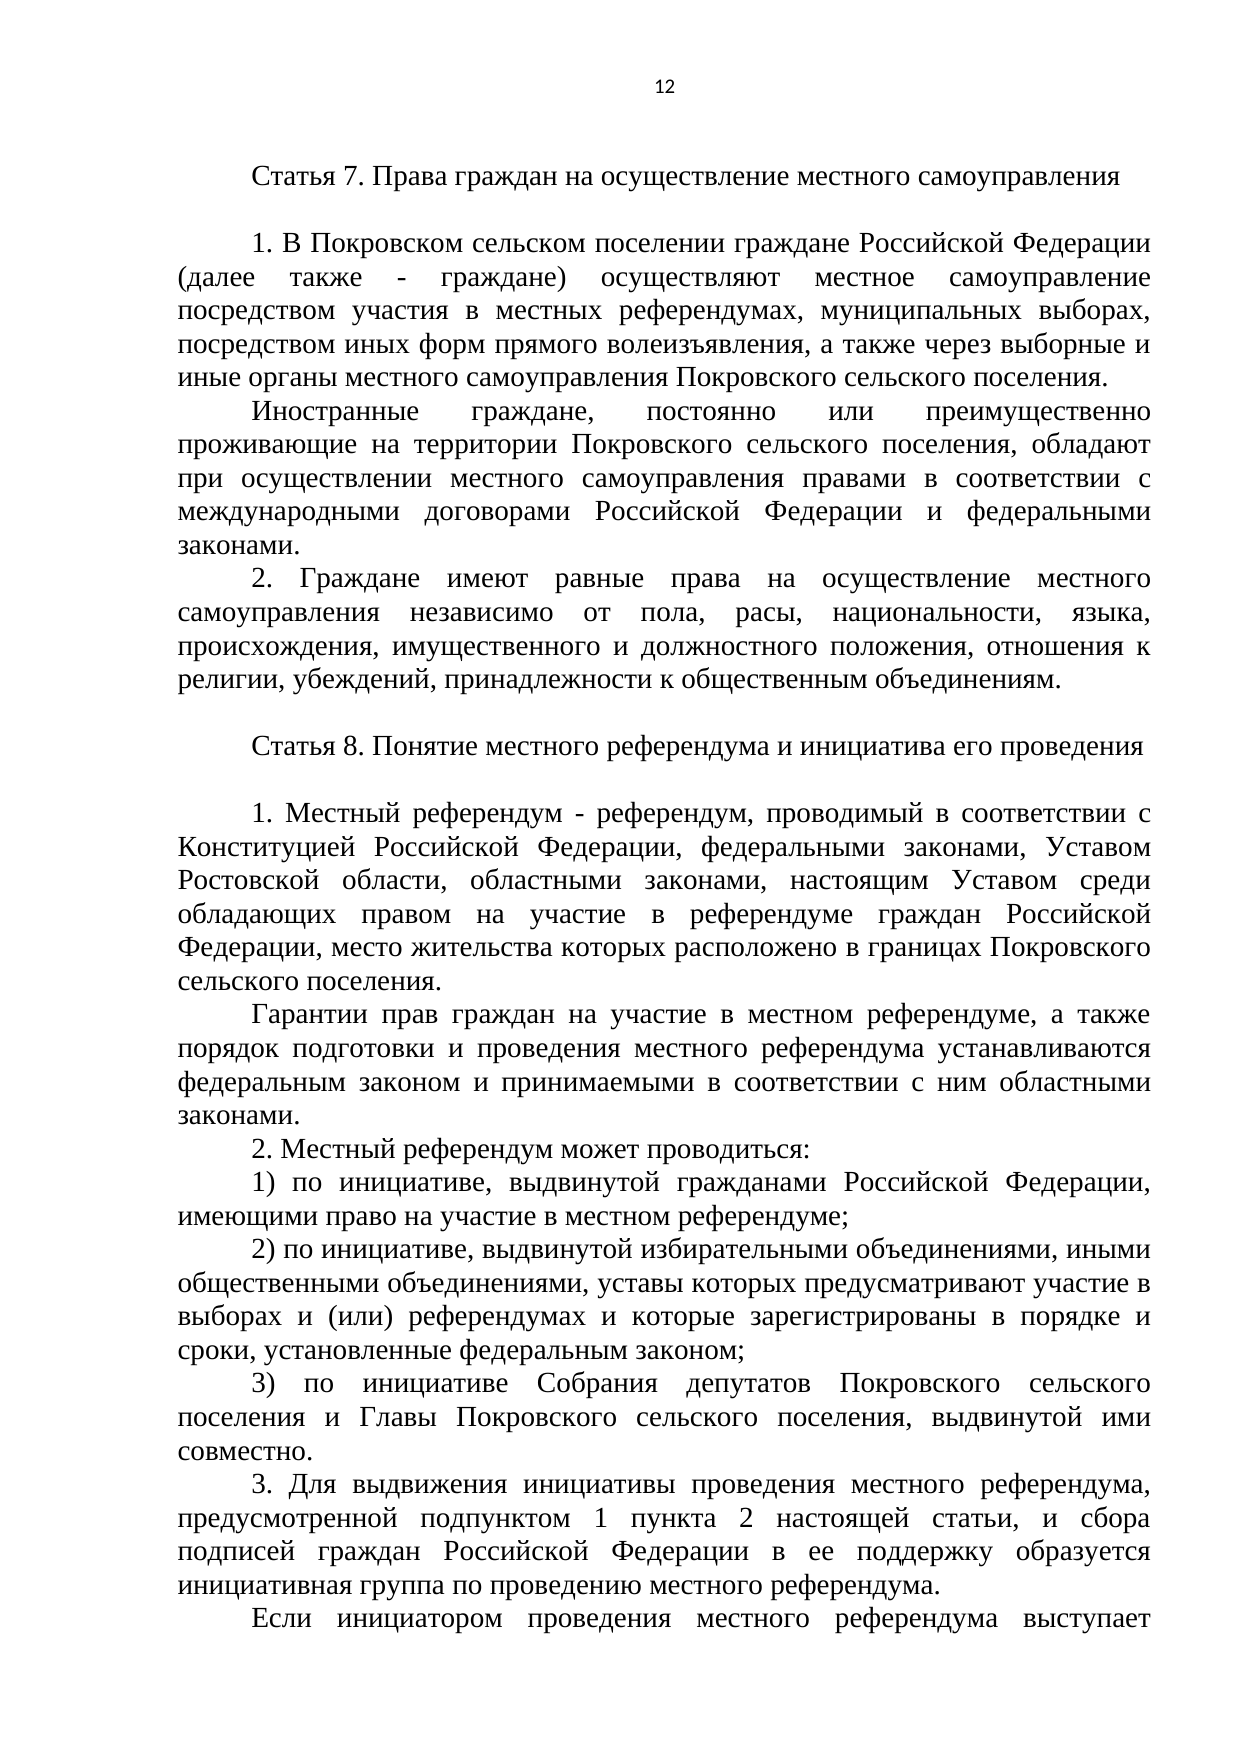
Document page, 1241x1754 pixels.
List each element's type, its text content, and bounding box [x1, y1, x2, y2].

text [177, 1600, 1152, 1634]
text 1. Местный референдум - референдум, проводимый в соответствии с Конституцией Российской Федерации, федеральными законами, Уставом Ростовской области, областными законами, настоящим Уставом среди обладающих правом на участие в референдуме граждан Российской Федерации, место жительства которых расположено в границах Покровского сельского поселения. [177, 795, 1152, 997]
text Иностранные граждане, постоянно или преимущественно проживающие на территории Покровского сельского поселения, обладают при осуществлении местного самоуправления правами в соответствии с международными договорами Российской Федерации и федеральными законами. [177, 393, 1152, 561]
text 1) по инициативе, выдвинутой гражданами Российской Федерации, имеющими право на участие в местном референдуме; [177, 1164, 1152, 1231]
text 3. Для выдвижения инициативы проведения местного референдума, предусмотренной подпунктом 1 пункта 2 настоящей статьи, и сбора подписей граждан Российской Федерации в ее поддержку образуется инициативная группа по проведению местного референдума. [177, 1466, 1152, 1600]
text Гарантии прав граждан на участие в местном референдуме, а также порядок подготовки и проведения местного референдума устанавливаются федеральным законом и принимаемыми в соответствии с ним областными законами. [177, 997, 1152, 1131]
text 2) по инициативе, выдвинутой избирательными объединениями, иными общественными объединениями, уставы которых предусматривают участие в выборах и (или) референдумах и которые зарегистрированы в порядке и сроки, установленные федеральным законом; [177, 1231, 1152, 1366]
text 3) по инициативе Собрания депутатов Покровского сельского поселения и Главы Покровского сельского поселения, выдвинутой ими совместно. [177, 1366, 1152, 1466]
text 2. Местный референдум может проводиться: [177, 1131, 1152, 1164]
text 2. Граждане имеют равные права на осуществление местного самоуправления независимо от пола, расы, национальности, языка, происхождения, имущественного и должностного положения, отношения к религии, убеждений, принадлежности к общественным объединениям. [177, 561, 1152, 695]
text Статья 8. Понятие местного референдума и инициатива его проведения [177, 728, 1152, 762]
text Статья 7. Права граждан на осуществление местного самоуправления [177, 158, 1152, 192]
text 1. В Покровском сельском поселении граждане Российской Федерации (далее также - граждане) осуществляют местное самоуправление посредством участия в местных референдумах, муниципальных выборах, посредством иных форм прямого волеизъявления, а также через выборные и иные органы местного самоуправления Покровского сельского поселения. [177, 225, 1152, 393]
